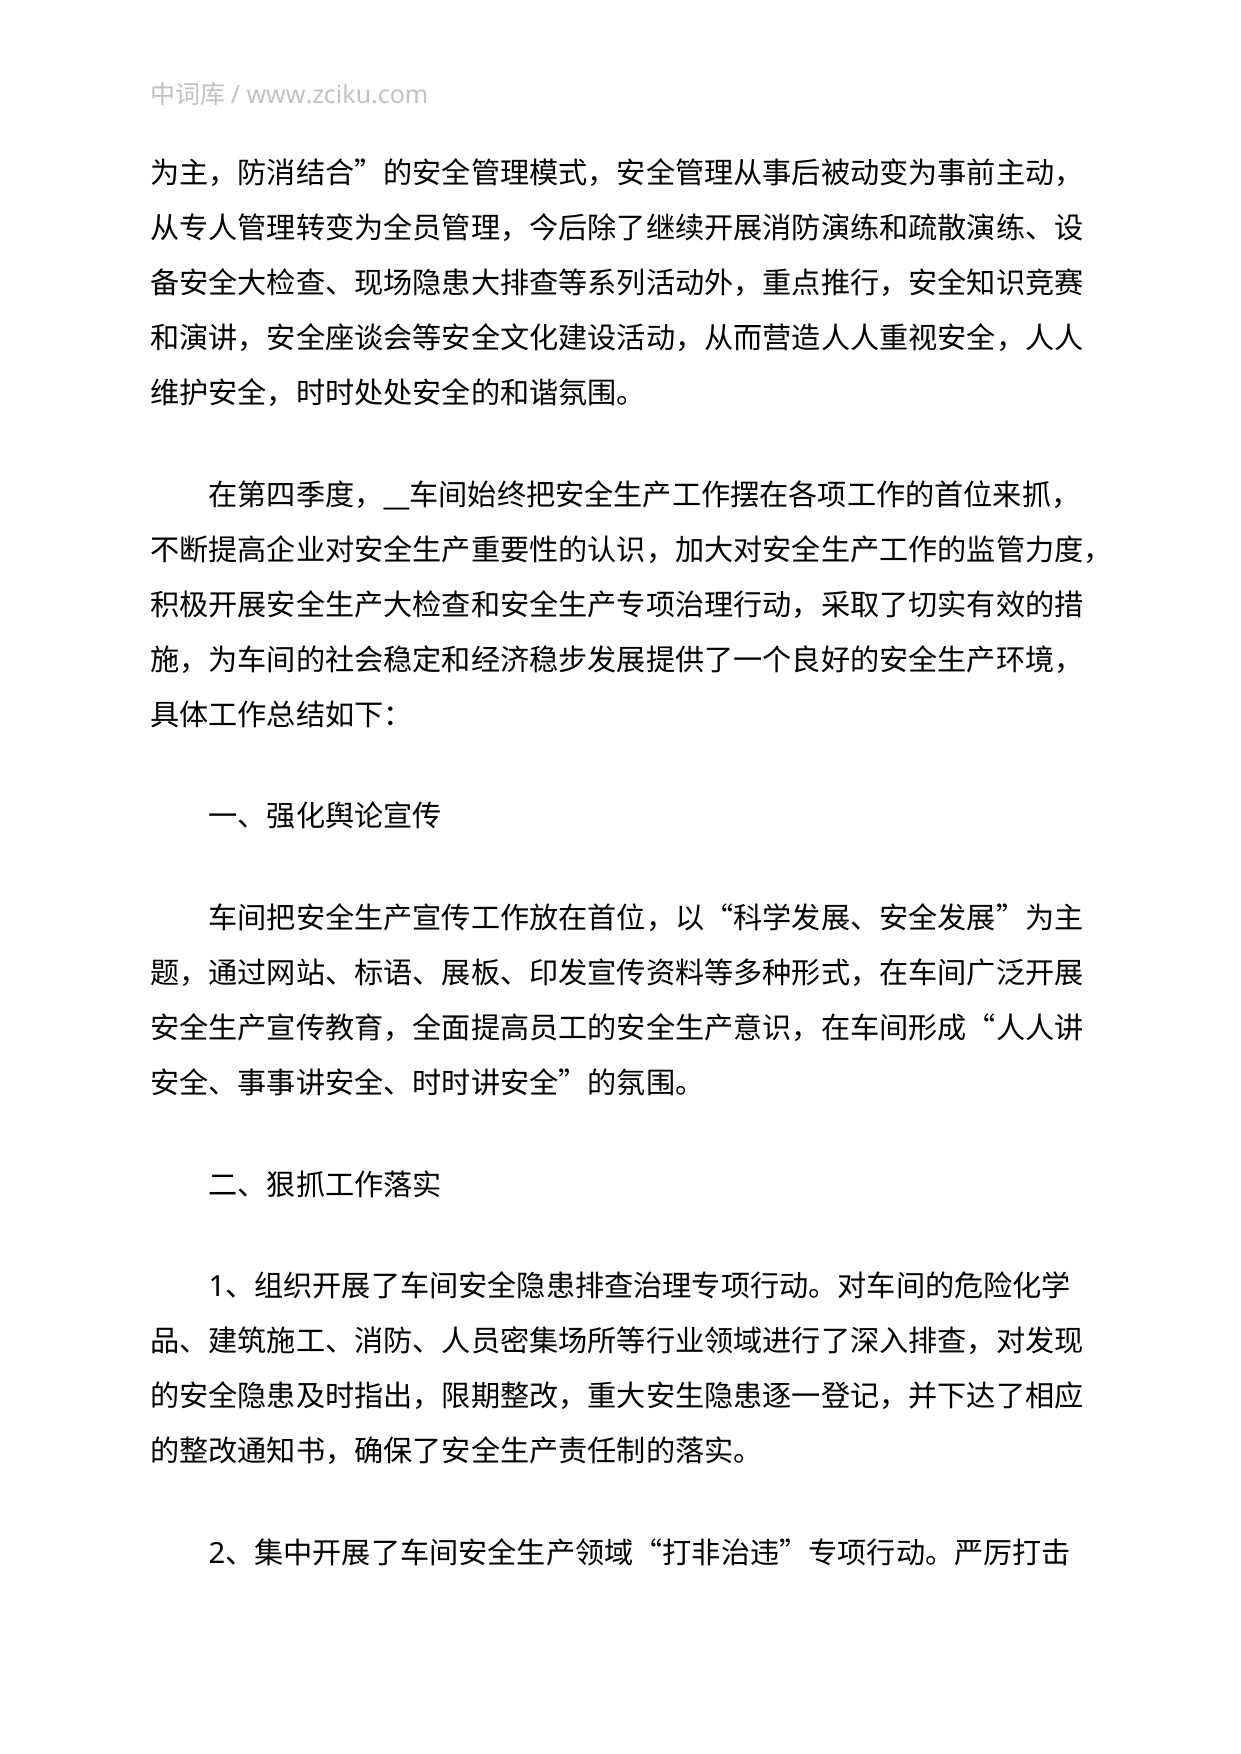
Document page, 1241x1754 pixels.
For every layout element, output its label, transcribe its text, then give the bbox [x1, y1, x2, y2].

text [150, 1529, 1090, 1572]
text 1、组织开展了车间安全隐患排查治理专项行动。对车间的危险化学品、建筑施工、消防、人员密集场所等行业领域进行了深入排查，对发现的安全隐患及时指出，限期整改，重大安生隐患逐一登记，并下达了相应的整改通知书，确保了安全生产责任制的落实。 [150, 1263, 1090, 1470]
text 在第四季度，__车间始终把安全生产工作摆在各项工作的首位来抓，不断提高企业对安全生产重要性的认识，加大对安全生产工作的监管力度，积极开展安全生产大检查和安全生产专项治理行动，采取了切实有效的措施，为车间的社会稳定和经济稳步发展提供了一个良好的安全生产环境，具体工作总结如下： [150, 471, 1090, 733]
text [150, 150, 1090, 412]
text 二、狠抓工作落实 [150, 1161, 1090, 1203]
text 车间把安全生产宣传工作放在首位，以“科学发展、安全发展”为主题，通过网站、标语、展板、印发宣传资料等多种形式，在车间广泛开展安全生产宣传教育，全面提高员工的安全生产意识，在车间形成“人人讲安全、事事讲安全、时时讲安全”的氛围。 [150, 894, 1090, 1102]
text 一、强化舆论宣传 [150, 793, 1090, 835]
